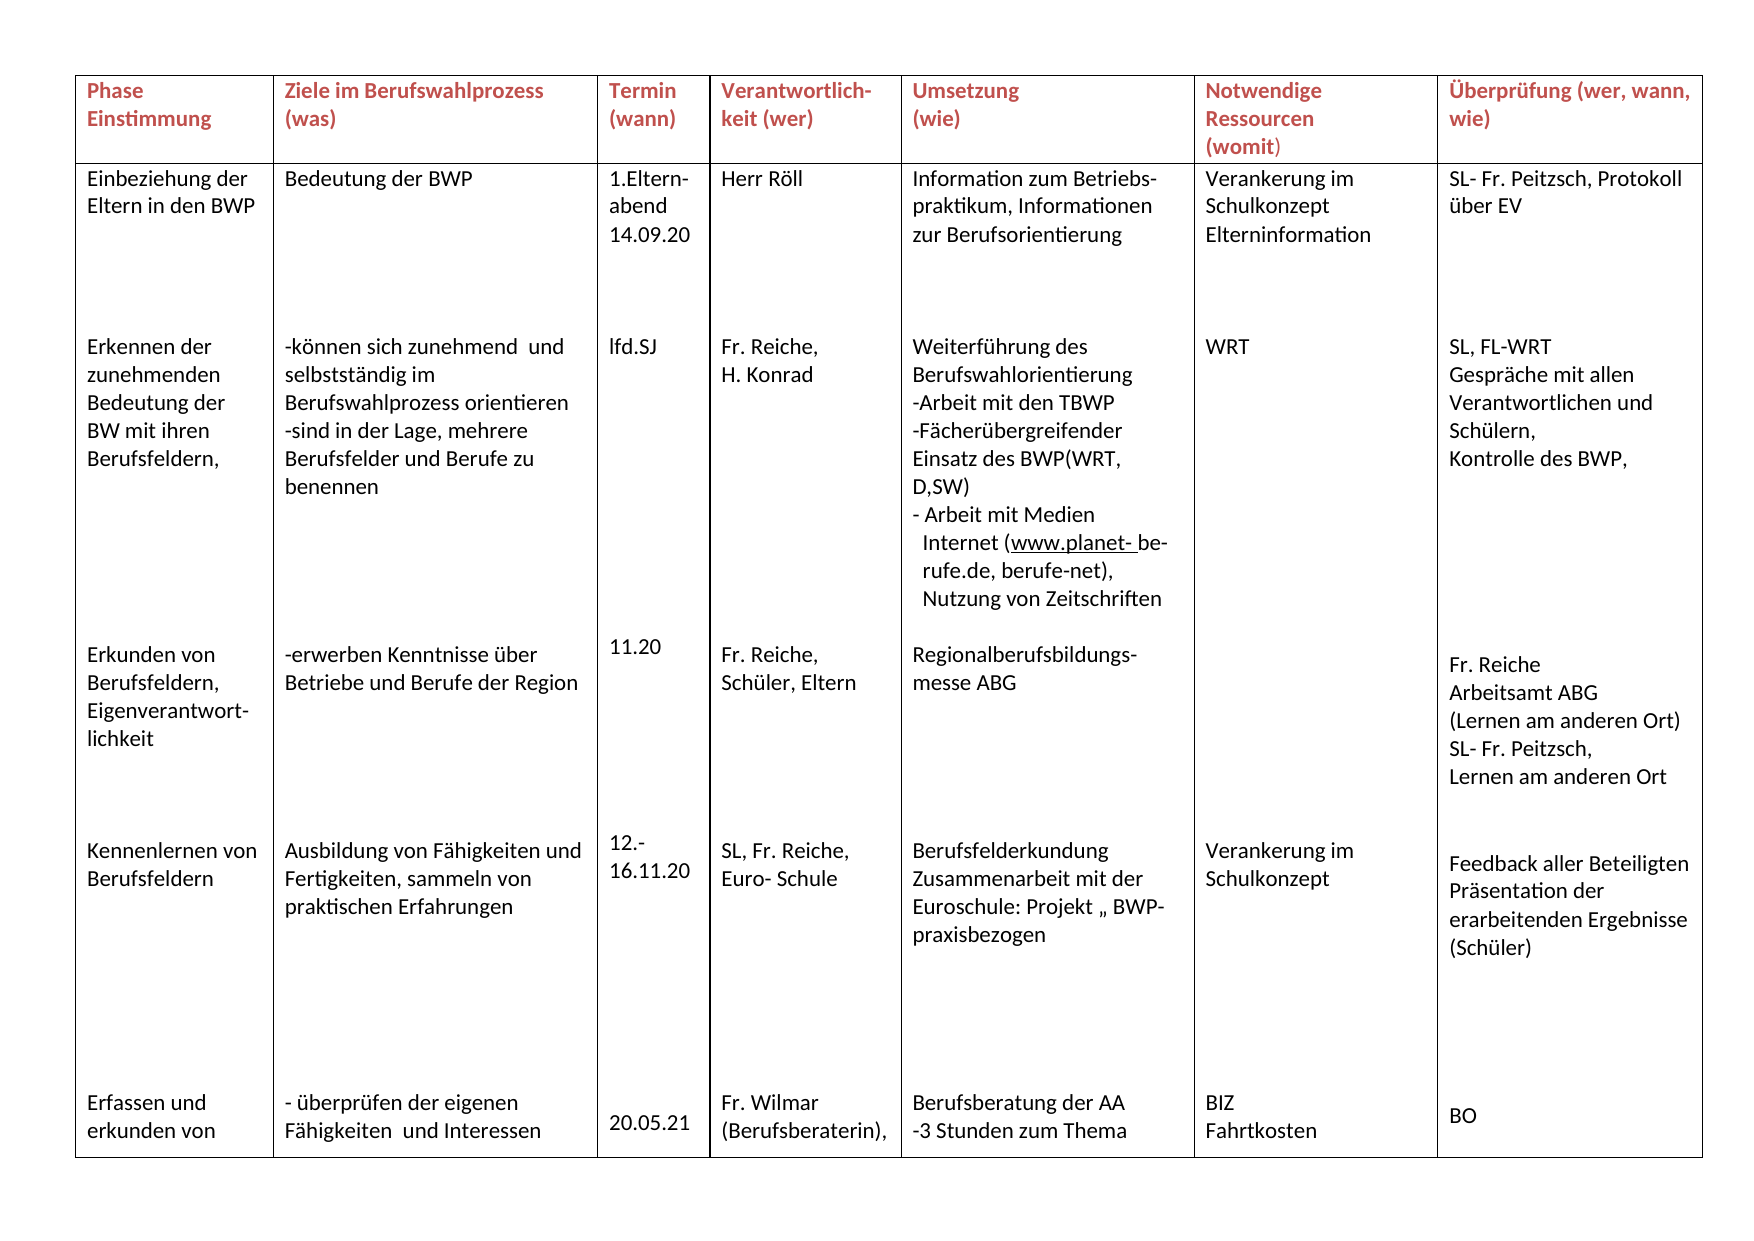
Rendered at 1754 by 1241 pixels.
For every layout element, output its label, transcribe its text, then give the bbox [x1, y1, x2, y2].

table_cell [1438, 164, 1702, 1157]
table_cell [598, 164, 709, 1157]
table_header Phase Einstimmung [76, 76, 273, 163]
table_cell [902, 164, 1194, 1157]
table_header Verantwortlich- keit (wer) [711, 76, 901, 163]
table_header Ziele im Berufswahlprozess (was) [274, 76, 597, 163]
table_header Überprüfung (wer, wann, wie) [1438, 76, 1702, 163]
table_header Termin (wann) [598, 76, 709, 163]
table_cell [1195, 164, 1437, 1157]
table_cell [76, 164, 273, 1157]
table_header Notwendige Ressourcen (womit) [1195, 76, 1437, 163]
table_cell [711, 164, 901, 1157]
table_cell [274, 164, 597, 1157]
table_header Umsetzung (wie) [902, 76, 1194, 163]
